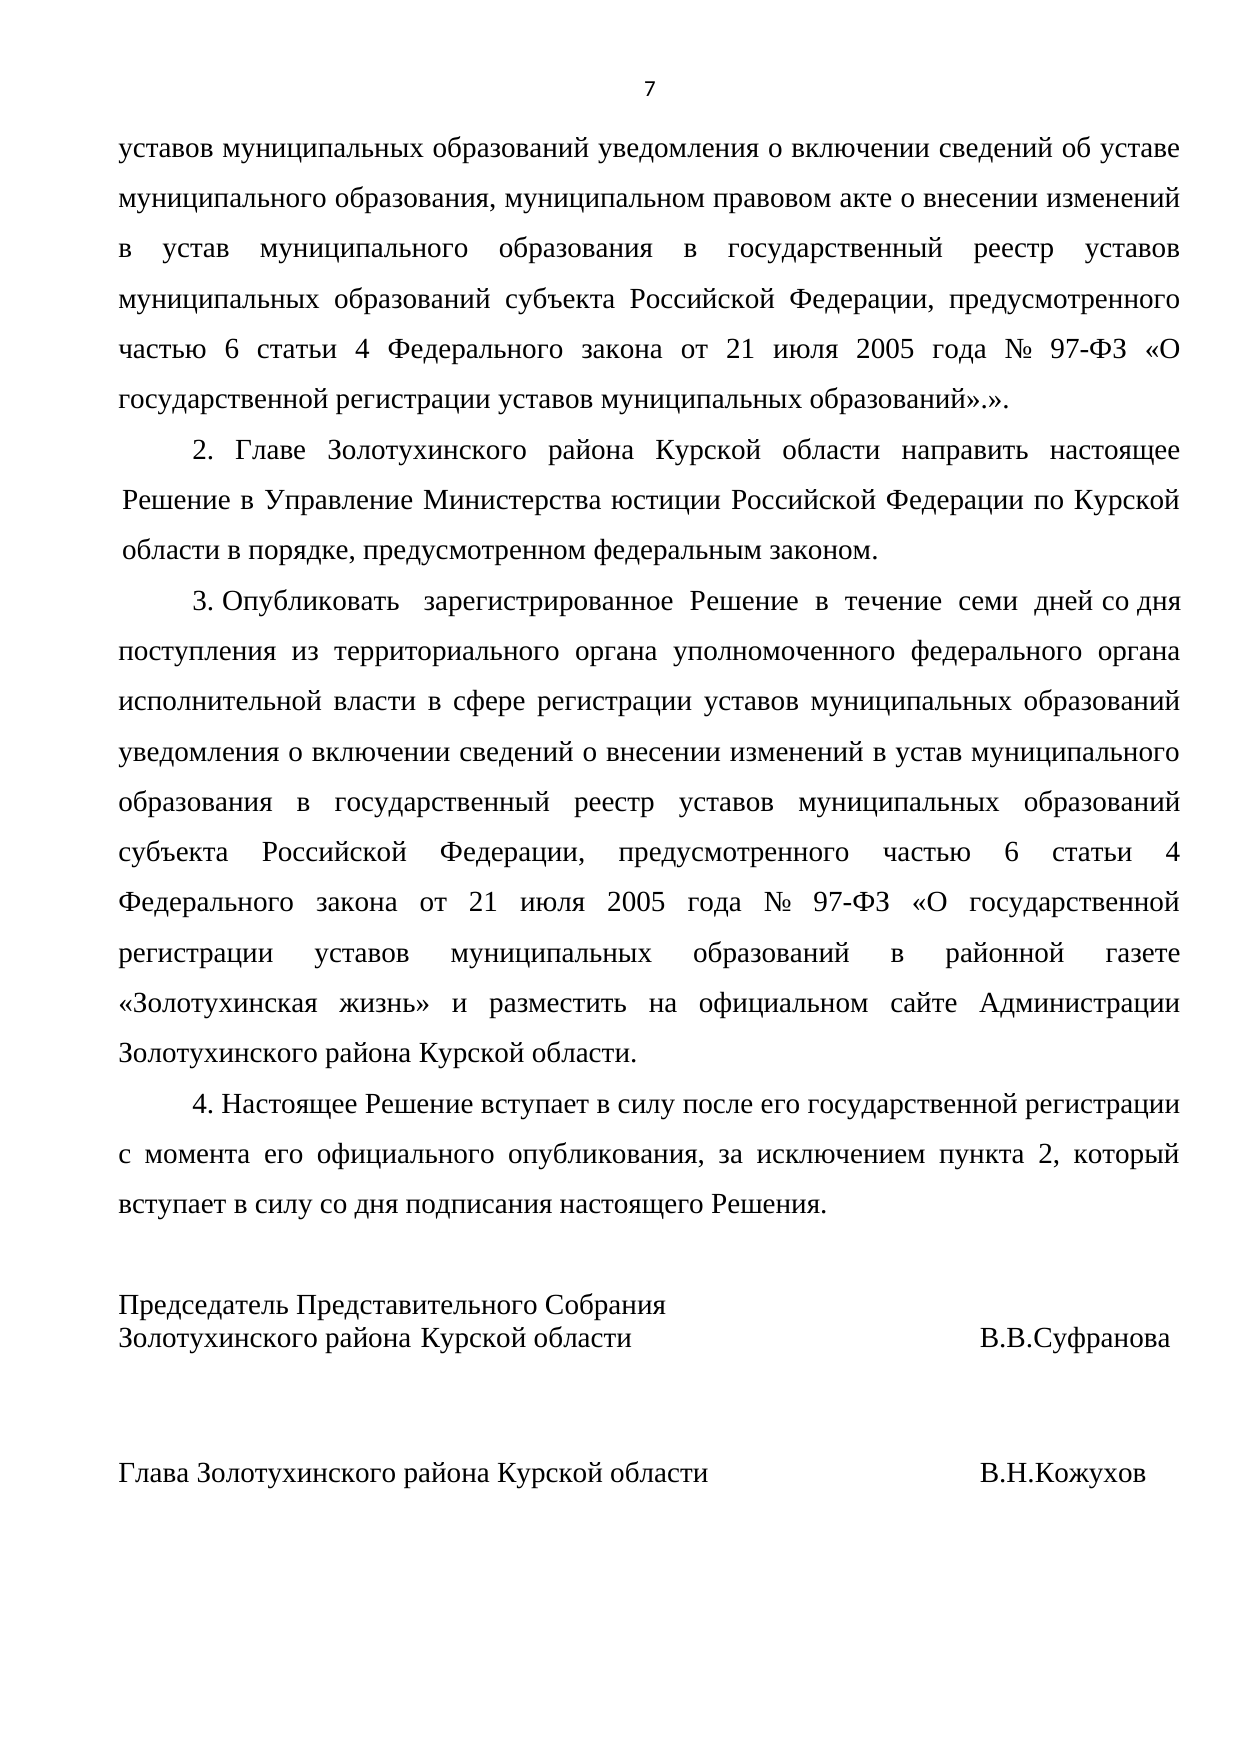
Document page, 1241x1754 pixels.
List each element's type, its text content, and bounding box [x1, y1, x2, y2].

text Глава Золотухинского района Курской области В.Н.Кожухов [118, 1455, 1181, 1488]
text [118, 130, 1181, 415]
text Председатель Представительного Собрания [118, 1287, 1181, 1321]
text Золотухинского района Курской области В.В.Суфранова [118, 1321, 1181, 1354]
text 4. Настоящее Решение вступает в силу после его государственной регистрации с момента его официального опубликования, за исключением пункта 2, который вступает в силу со дня подписания настоящего Решения. [118, 1086, 1181, 1220]
text 3. Опубликовать зарегистрированное Решение в течение семи дней со дня поступления из территориального органа уполномоченного федерального органа исполнительной власти в сфере регистрации уставов муниципальных образований уведомления о включении сведений о внесении изменений в устав муниципального образования в государственный реестр уставов муниципальных образований субъекта Российской Федерации, предусмотренного частью 6 статьи 4 Федерального закона от 21 июля 2005 года № 97-ФЗ «О государственной регистрации уставов муниципальных образований в районной газете «Золотухинская жизнь» и разместить на официальном сайте Администрации Золотухинского района Курской области. [118, 583, 1181, 1069]
text 2. Главе Золотухинского района Курской области направить настоящее Решение в Управление Министерства юстиции Российской Федерации по Курской области в порядке, предусмотренном федеральным законом. [122, 432, 1181, 566]
